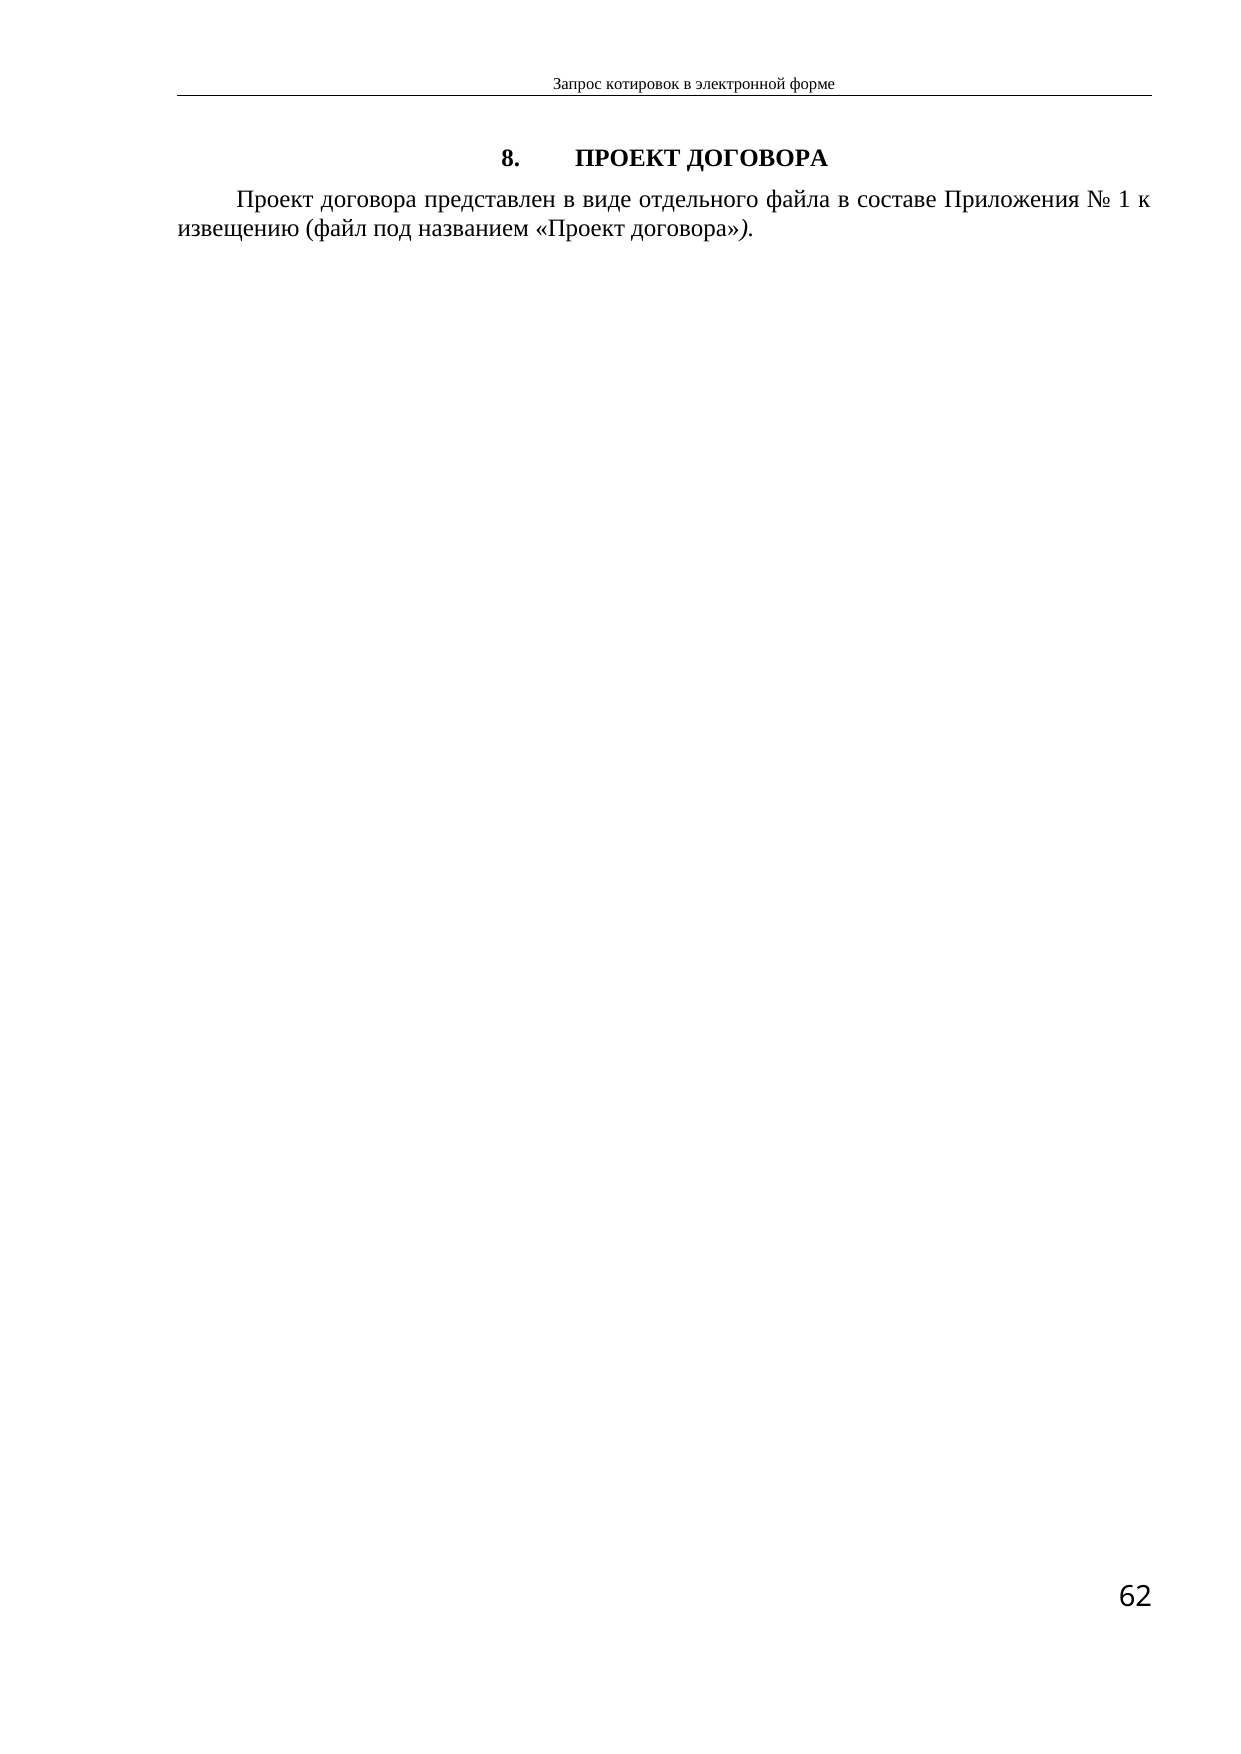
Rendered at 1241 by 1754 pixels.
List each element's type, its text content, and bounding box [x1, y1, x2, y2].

list ПРОЕКТ ДОГОВОРА [177, 143, 1152, 172]
text Проект договора представлен в виде отдельного файла в составе Приложения № 1 к извещению (файл под названием «Проект договора»). [177, 184, 1152, 242]
